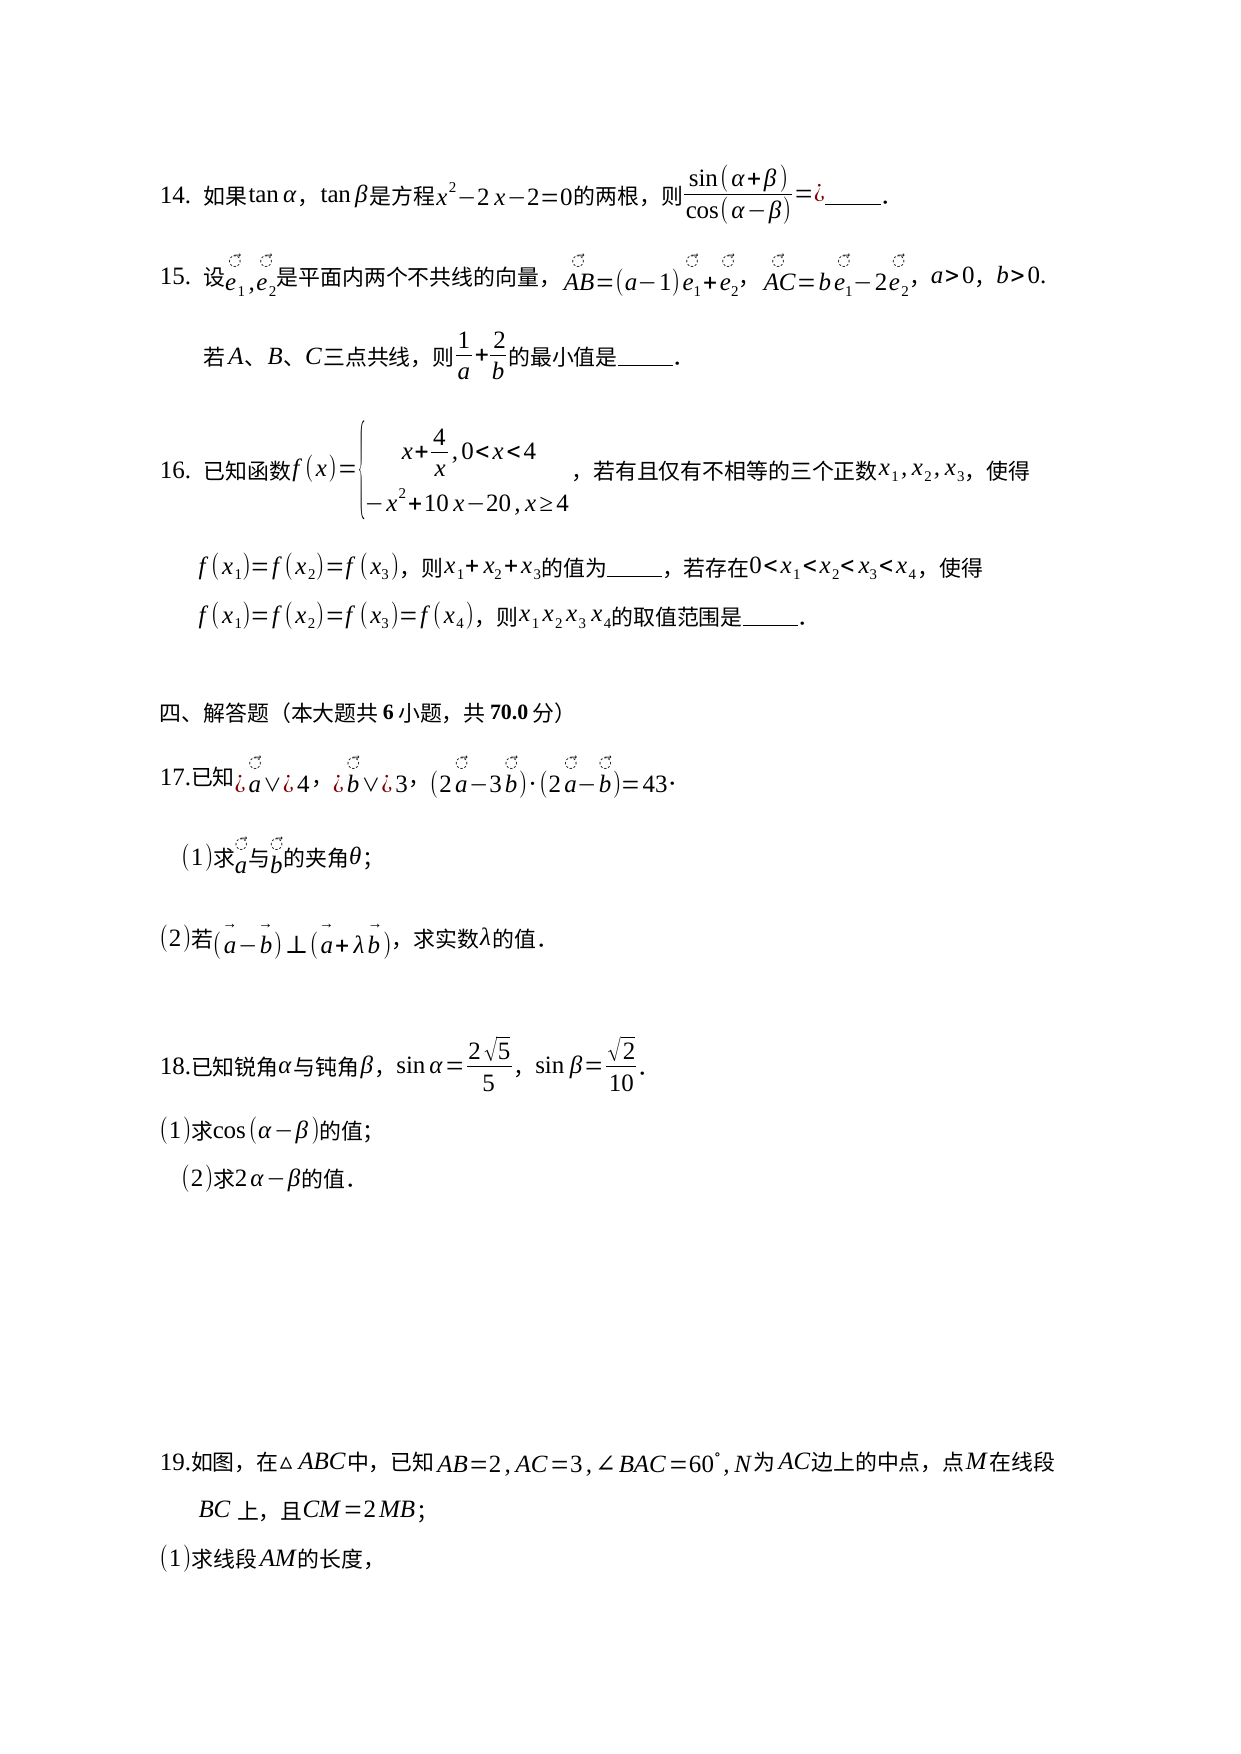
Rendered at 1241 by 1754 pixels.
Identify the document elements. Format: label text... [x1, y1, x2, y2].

text 四、解答题（本大题共6小题，共70.0分） [159, 695, 1081, 728]
text 15. 设是平面内两个不共线的向量，，，， [159, 243, 1081, 308]
text 若、、三点共线，则的最小值是 ． [159, 324, 1081, 389]
text 18.已知锐角与钝角，，． [159, 1033, 1081, 1098]
text 19.如图，在中，已知为边上的中点，点在线段 上，且； [159, 1445, 1081, 1526]
text 若，求实数的值． [159, 905, 1081, 970]
text 求的值． [159, 1162, 1081, 1194]
text 17.已知，，． [159, 743, 1081, 808]
text 求线段的长度， [159, 1542, 1081, 1574]
text 14. 如果，是方程的两根，则 ． [159, 162, 1081, 227]
text 求与的夹角； [159, 824, 1081, 889]
text 16. 已知函数，若有且仅有不相等的三个正数，使得，则的值为 ，若存在，使得，则的取值范围是 ． [159, 404, 1081, 632]
text 求的值； [159, 1114, 1081, 1146]
